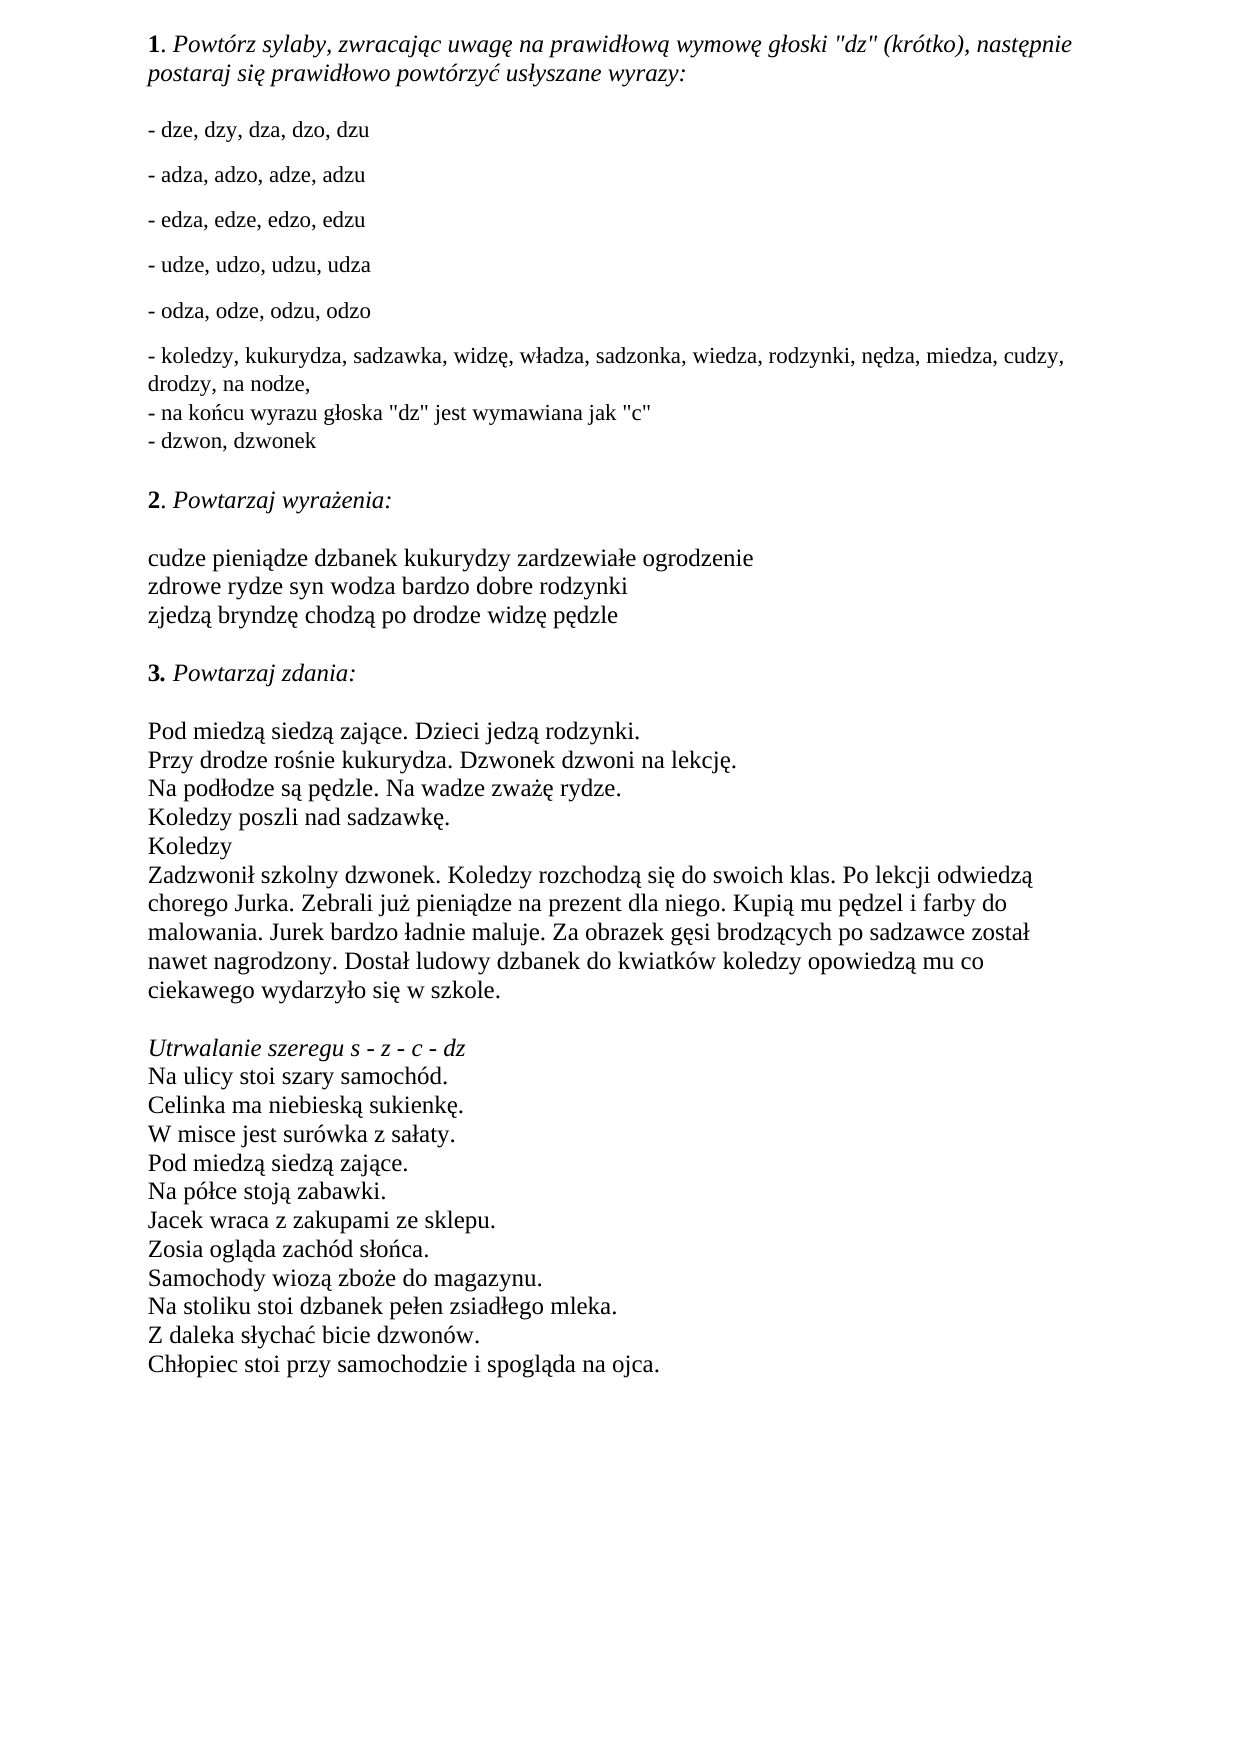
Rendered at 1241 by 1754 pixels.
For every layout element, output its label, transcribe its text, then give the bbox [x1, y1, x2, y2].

text - udze, udzo, udzu, udza [148, 252, 1093, 278]
text cudze pieniądze dzbanek kukurydzy zardzewiałe ogrodzenie zdrowe rydze syn wodza bardzo dobre rodzynki zjedzą bryndzę chodzą po drodze widzę pędzle [148, 543, 1093, 629]
text 1. Powtórz sylaby, zwracając uwagę na prawidłową wymowę głoski "dz" (krótko), następnie postaraj się prawidłowo powtórzyć usłyszane wyrazy: [148, 29, 1093, 87]
text - adza, adzo, adze, adzu [148, 161, 1093, 188]
text 2. Powtarzaj wyrażenia: [148, 485, 1093, 513]
text Pod miedzą siedzą zające. Dzieci jedzą rodzynki. Przy drodze rośnie kukurydza. Dzwonek dzwoni na lekcję. Na podłodze są pędzle. Na wadze zważę rydze. Koledzy poszli nad sadzawkę. Koledzy Zadzwonił szkolny dzwonek. Koledzy rozchodzą się do swoich klas. Po lekcji odwiedzą chorego Jurka. Zebrali już pieniądze na prezent dla niego. Kupią mu pędzel i farby do malowania. Jurek bardzo ładnie maluje. Za obrazek gęsi brodzących po sadzawce został nawet nagrodzony. Dostał ludowy dzbanek do kwiatków koledzy opowiedzą mu co ciekawego wydarzyło się w szkole. [148, 716, 1093, 1003]
text 3. Powtarzaj zdania: [148, 658, 1093, 687]
text - odza, odze, odzu, odzo [148, 297, 1093, 323]
text Utrwalanie szeregu s - z - c - dz Na ulicy stoi szary samochód. Celinka ma niebieską sukienkę. W misce jest surówka z sałaty. Pod miedzą siedzą zające. Na półce stoją zabawki. Jacek wraca z zakupami ze sklepu. Zosia ogląda zachód słońca. Samochody wiozą zboże do magazynu. Na stoliku stoi dzbanek pełen zsiadłego mleka. Z daleka słychać bicie dzwonów. Chłopiec stoi przy samochodzie i spogląda na ojca. [148, 1033, 1093, 1378]
text - edza, edze, edzo, edzu [148, 206, 1093, 233]
text - dze, dzy, dza, dzo, dzu [148, 116, 1093, 143]
text - koledzy, kukurydza, sadzawka, widzę, władza, sadzonka, wiedza, rodzynki, nędza, miedza, cudzy, drodzy, na nodze, - na końcu wyrazu głoska "dz" jest wymawiana jak "c" - dzwon, dzwonek [148, 342, 1093, 453]
